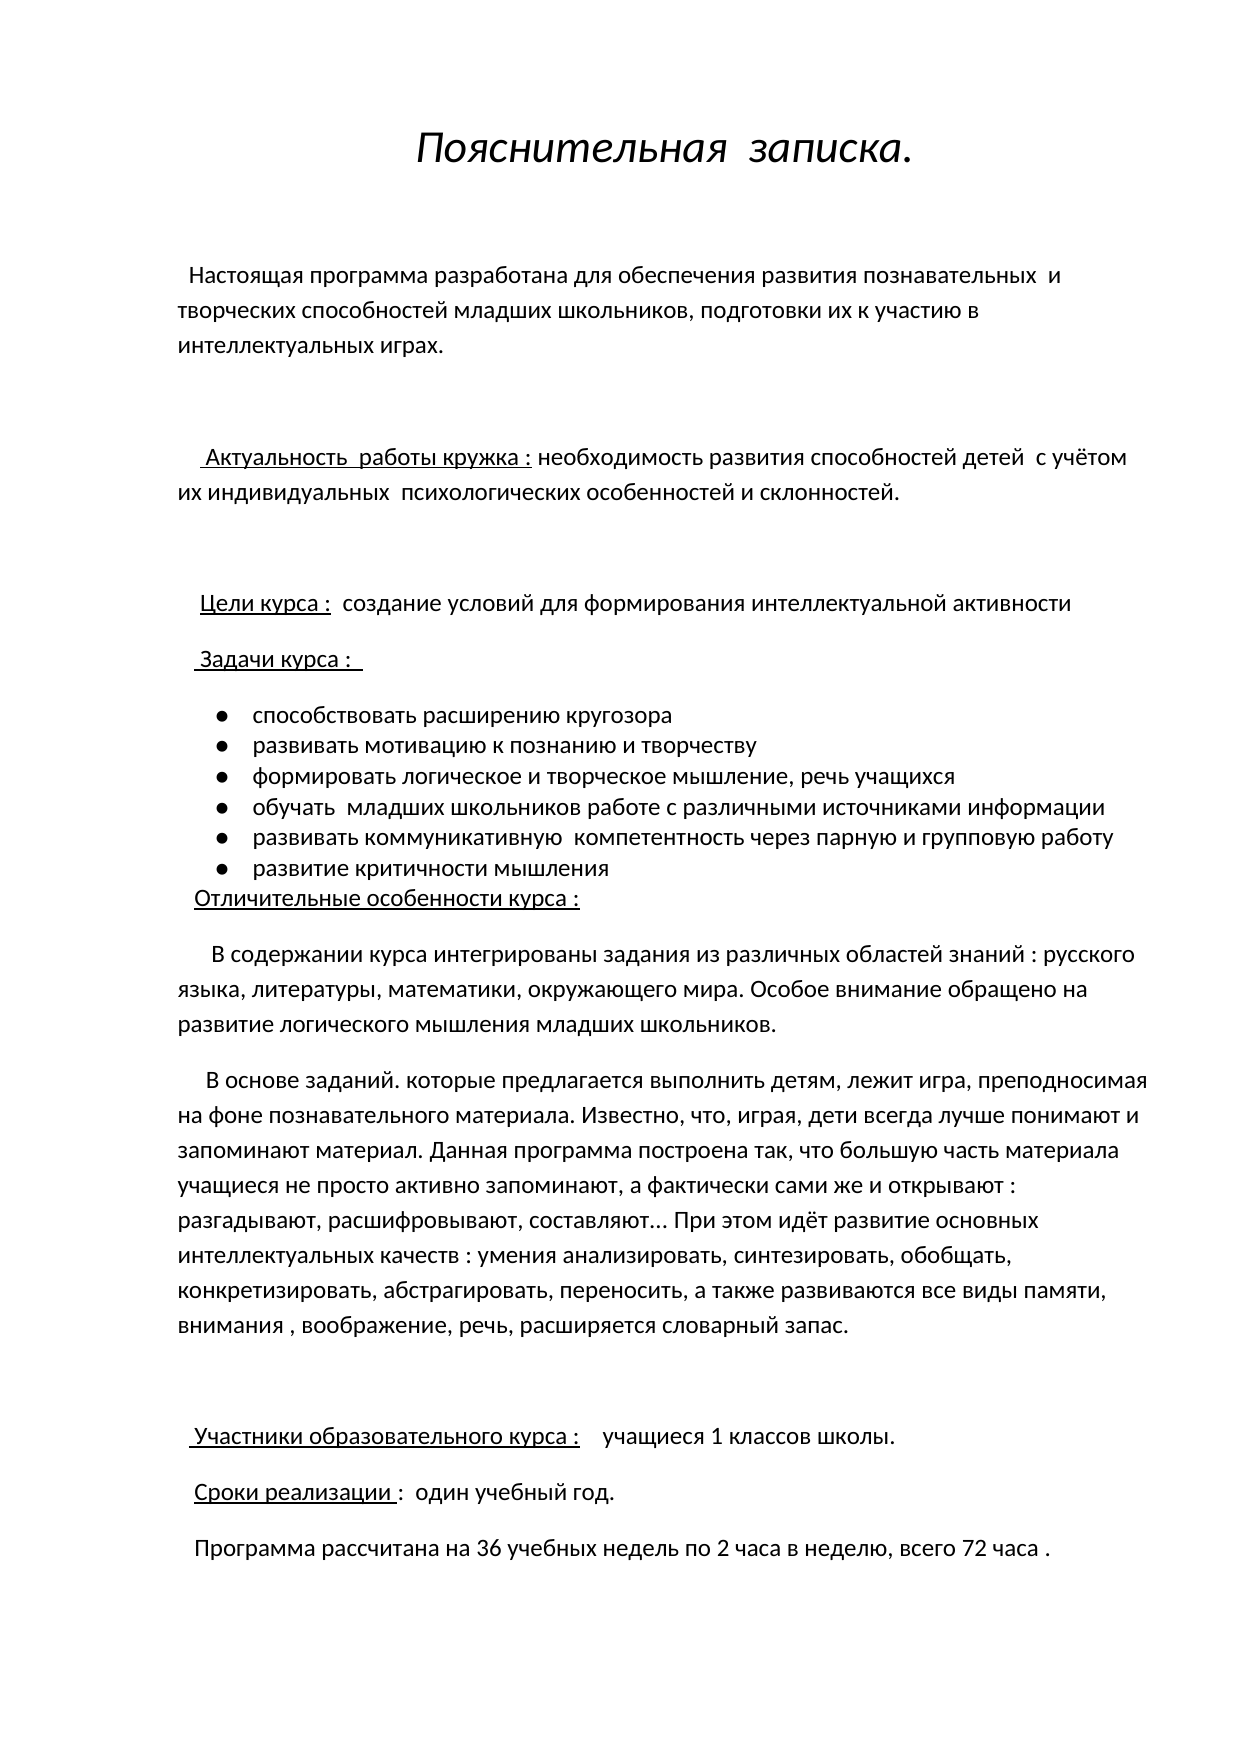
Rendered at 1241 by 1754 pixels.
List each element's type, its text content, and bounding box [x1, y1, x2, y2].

text Сроки реализации : один учебный год. [177, 1476, 1152, 1507]
text Актуальность работы кружка : необходимость развития способностей детей с учётом их индивидуальных психологических особенностей и склонностей. [177, 441, 1152, 506]
list развивать мотивацию к познанию и творчеству [215, 729, 1152, 760]
list развивать коммуникативную компетентность через парную и групповую работу [215, 821, 1152, 852]
list обучать младших школьников работе с различными источниками информации [215, 791, 1152, 821]
text Цели курса : создание условий для формирования интеллектуальной активности [177, 587, 1152, 618]
text Отличительные особенности курса : [177, 882, 1152, 913]
list развитие критичности мышления [215, 852, 1152, 882]
text Программа рассчитана на 36 учебных недель по 2 часа в неделю, всего 72 часа . [177, 1532, 1152, 1563]
list формировать логическое и творческое мышление, речь учащихся [215, 760, 1152, 791]
text Пояснительная записка. [177, 118, 1152, 174]
text В основе заданий. которые предлагается выполнить детям, лежит игра, преподносимая на фоне познавательного материала. Известно, что, играя, дети всегда лучше понимают и запоминают материал. Данная программа построена так, что большую часть материала учащиеся не просто активно запоминают, а фактически сами же и открывают : разгадывают, расшифровывают, составляют... При этом идёт развитие основных интеллектуальных качеств : умения анализировать, синтезировать, обобщать, конкретизировать, абстрагировать, переносить, а также развиваются все виды памяти, внимания , воображение, речь, расширяется словарный запас. [177, 1064, 1152, 1339]
text Настоящая программа разработана для обеспечения развития познавательных и творческих способностей младших школьников, подготовки их к участию в интеллектуальных играх. [177, 259, 1152, 359]
list способствовать расширению кругозора [215, 699, 1152, 729]
text В содержании курса интегрированы задания из различных областей знаний : русского языка, литературы, математики, окружающего мира. Особое внимание обращено на развитие логического мышления младших школьников. [177, 938, 1152, 1038]
text Задачи курса : [177, 643, 1152, 674]
text Участники образовательного курса : учащиеся 1 классов школы. [177, 1421, 1152, 1451]
